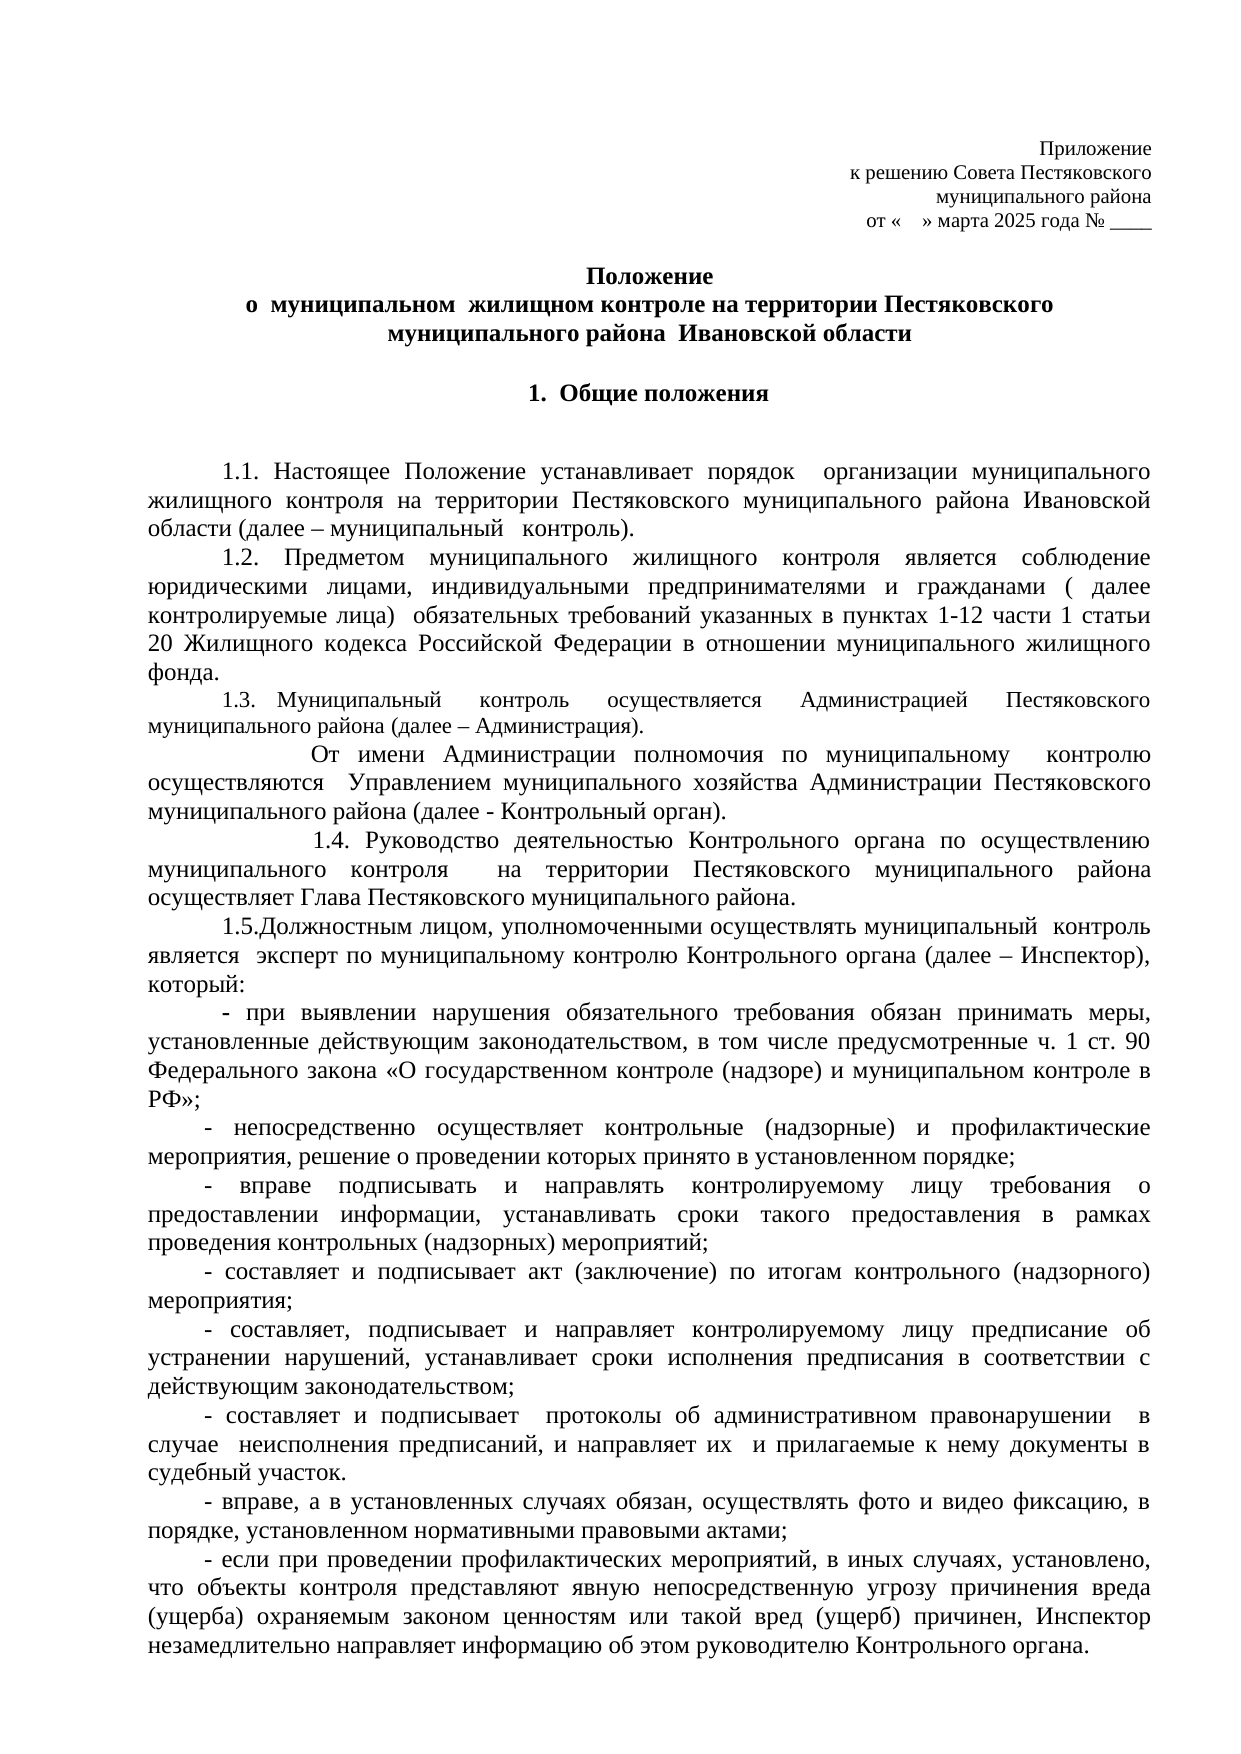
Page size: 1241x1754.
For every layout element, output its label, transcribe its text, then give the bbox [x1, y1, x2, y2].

text 1.3. Муниципальный контроль осуществляется Администрацией Пестяковского муниципального района (далее – Администрация). [148, 686, 1152, 739]
text - составляет и подписывает протоколы об административном правонарушении в случае неисполнения предписаний, и направляет их и прилагаемые к нему документы в судебный участок. [148, 1400, 1152, 1486]
text - непосредственно осуществляет контрольные (надзорные) и профилактические мероприятия, решение о проведении которых принято в установленном порядке; [148, 1112, 1152, 1170]
text - вправе, а в установленных случаях обязан, осуществлять фото и видео фиксацию, в порядке, установленном нормативными правовыми актами; [148, 1486, 1152, 1544]
text - составляет, подписывает и направляет контролируемому лицу предписание об устранении нарушений, устанавливает сроки исполнения предписания в соответствии с действующим законодательством; [148, 1314, 1152, 1400]
text муниципального района [148, 184, 1152, 208]
text - при выявлении нарушения обязательного требования обязан принимать меры, установленные действующим законодательством, в том числе предусмотренные ч. 1 ст. 90 Федерального закона «О государственном контроле (надзоре) и муниципальном контроле в РФ»; [148, 997, 1152, 1112]
text 1.4. Руководство деятельностью Контрольного органа по осуществлению муниципального контроля на территории Пестяковского муниципального района осуществляет Глава Пестяковского муниципального района. [148, 825, 1152, 911]
text - составляет и подписывает акт (заключение) по итогам контрольного (надзорного) мероприятия; [148, 1256, 1152, 1314]
text Приложение [148, 136, 1152, 160]
text 1.5.Должностным лицом, уполномоченными осуществлять муниципальный контроль является эксперт по муниципальному контролю Контрольного органа (далее – Инспектор), который: [148, 911, 1152, 997]
text - если при проведении профилактических мероприятий, в иных случаях, установлено, что объекты контроля представляют явную непосредственную угрозу причинения вреда (ущерба) охраняемым законом ценностям или такой вред (ущерб) причинен, Инспектор незамедлительно направляет информацию об этом руководителю Контрольного органа. [148, 1544, 1152, 1659]
text 1. Общие положения [228, 378, 1152, 407]
text От имени Администрации полномочия по муниципальному контролю осуществляются Управлением муниципального хозяйства Администрации Пестяковского муниципального района (далее - Контрольный орган). [148, 739, 1152, 825]
text от « » марта 2025 года № ____ [148, 208, 1152, 232]
text 1.1. Настоящее Положение устанавливает порядок организации муниципального жилищного контроля на территории Пестяковского муниципального района Ивановской области (далее – муниципальный контроль). [148, 456, 1152, 542]
text - вправе подписывать и направлять контролируемому лицу требования о предоставлении информации, устанавливать сроки такого предоставления в рамках проведения контрольных (надзорных) мероприятий; [148, 1170, 1152, 1256]
title о муниципальном жилищном контроле на территории Пестяковского муниципального района Ивановской области [148, 289, 1152, 347]
text 1.2. Предметом муниципального жилищного контроля является соблюдение юридическими лицами, индивидуальными предпринимателями и гражданами ( далее контролируемые лица) обязательных требований указанных в пунктах 1-12 части 1 статьи 20 Жилищного кодекса Российской Федерации в отношении муниципального жилищного фонда. [148, 542, 1152, 686]
title Положение [148, 261, 1152, 289]
text к решению Совета Пестяковского [148, 160, 1152, 184]
